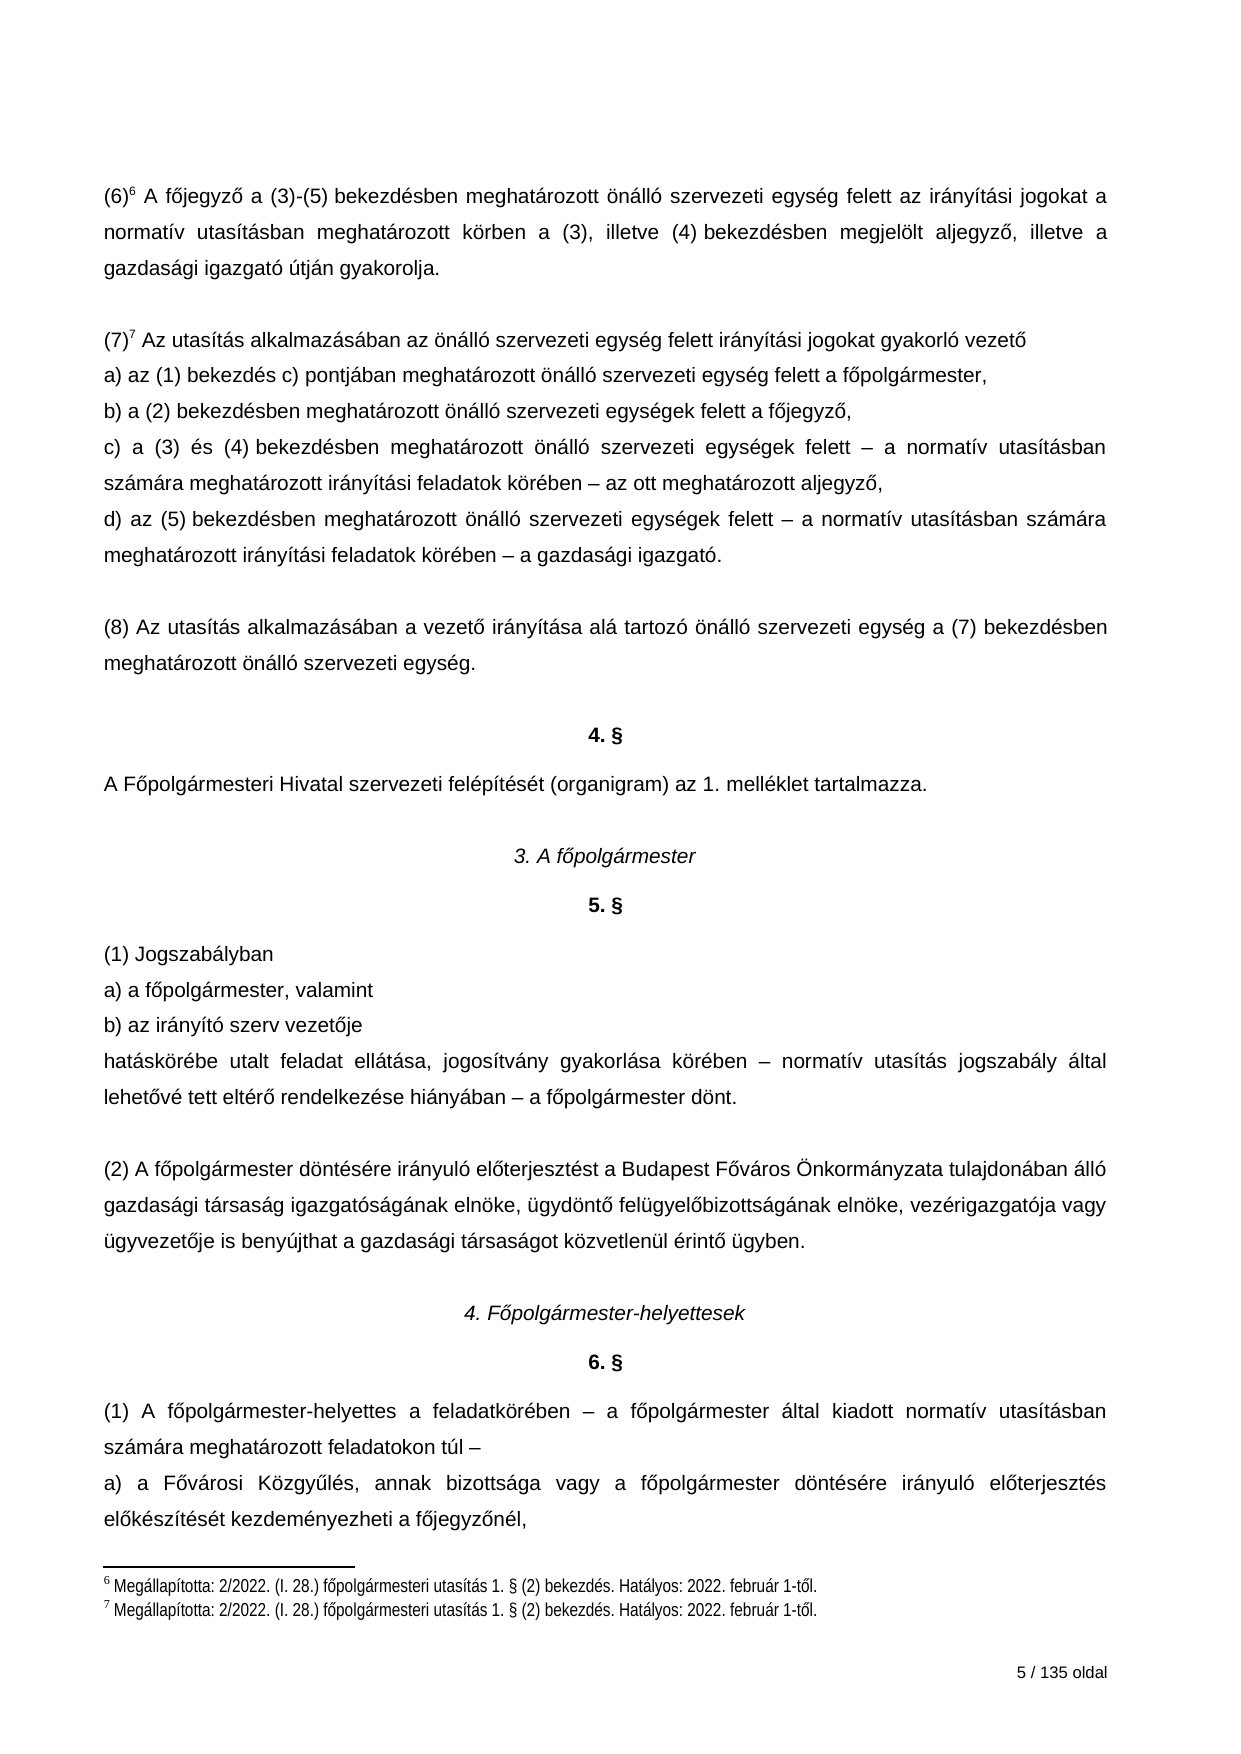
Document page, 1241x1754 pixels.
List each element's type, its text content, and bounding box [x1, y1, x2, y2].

text A Főpolgármesteri Hivatal szervezeti felépítését (organigram) az 1. melléklet tartalmazza. [103, 772, 1107, 796]
text (2) A főpolgármester döntésére irányuló előterjesztést a Budapest Főváros Önkormányzata tulajdonában álló gazdasági társaság igazgatóságának elnöke, ügydöntő felügyelőbizottságának elnöke, vezérigazgatója vagy ügyvezetője is benyújthat a gazdasági társaságot közvetlenül érintő ügyben. [103, 1157, 1107, 1253]
text a) a Fővárosi Közgyűlés, annak bizottsága vagy a főpolgármester döntésére irányuló előterjesztés előkészítését kezdeményezheti a főjegyzőnél, [103, 1471, 1107, 1531]
text c) a (3) és (4) bekezdésben meghatározott önálló szervezeti egységek felett – a normatív utasításban számára meghatározott irányítási feladatok körében – az ott meghatározott aljegyző, [103, 435, 1107, 495]
text d) az (5) bekezdésben meghatározott önálló szervezeti egységek felett – a normatív utasításban számára meghatározott irányítási feladatok körében – a gazdasági igazgató. [103, 507, 1107, 567]
text 6. § [103, 1350, 1107, 1374]
text a) a főpolgármester, valamint [103, 977, 1107, 1001]
text 4. § [103, 723, 1107, 747]
text (7) Az utasítás alkalmazásában az önálló szervezeti egység felett irányítási jogokat gyakorló vezető [103, 327, 1107, 351]
text b) az irányító szerv vezetője [103, 1013, 1107, 1037]
text (6) A főjegyző a (3)-(5) bekezdésben meghatározott önálló szervezeti egység felett az irányítási jogokat a normatív utasításban meghatározott körben a (3), illetve (4) bekezdésben megjelölt aljegyző, illetve a gazdasági igazgató útján gyakorolja. [103, 184, 1107, 279]
text (8) Az utasítás alkalmazásában a vezető irányítása alá tartozó önálló szervezeti egység a (7) bekezdésben meghatározott önálló szervezeti egység. [103, 615, 1107, 675]
text 3. A főpolgármester [103, 843, 1107, 867]
text (1) A főpolgármester-helyettes a feladatkörében – a főpolgármester által kiadott normatív utasításban számára meghatározott feladatokon túl – [103, 1399, 1107, 1459]
text hatáskörébe utalt feladat ellátása, jogosítvány gyakorlása körében – normatív utasítás jogszabály által lehetővé tett eltérő rendelkezése hiányában – a főpolgármester dönt. [103, 1049, 1107, 1109]
text (1) Jogszabályban [103, 941, 1107, 965]
text 4. Főpolgármester-helyettesek [103, 1301, 1107, 1325]
text a) az (1) bekezdés c) pontjában meghatározott önálló szervezeti egység felett a főpolgármester, [103, 363, 1107, 387]
text 5. § [103, 892, 1107, 916]
text b) a (2) bekezdésben meghatározott önálló szervezeti egységek felett a főjegyző, [103, 399, 1107, 423]
